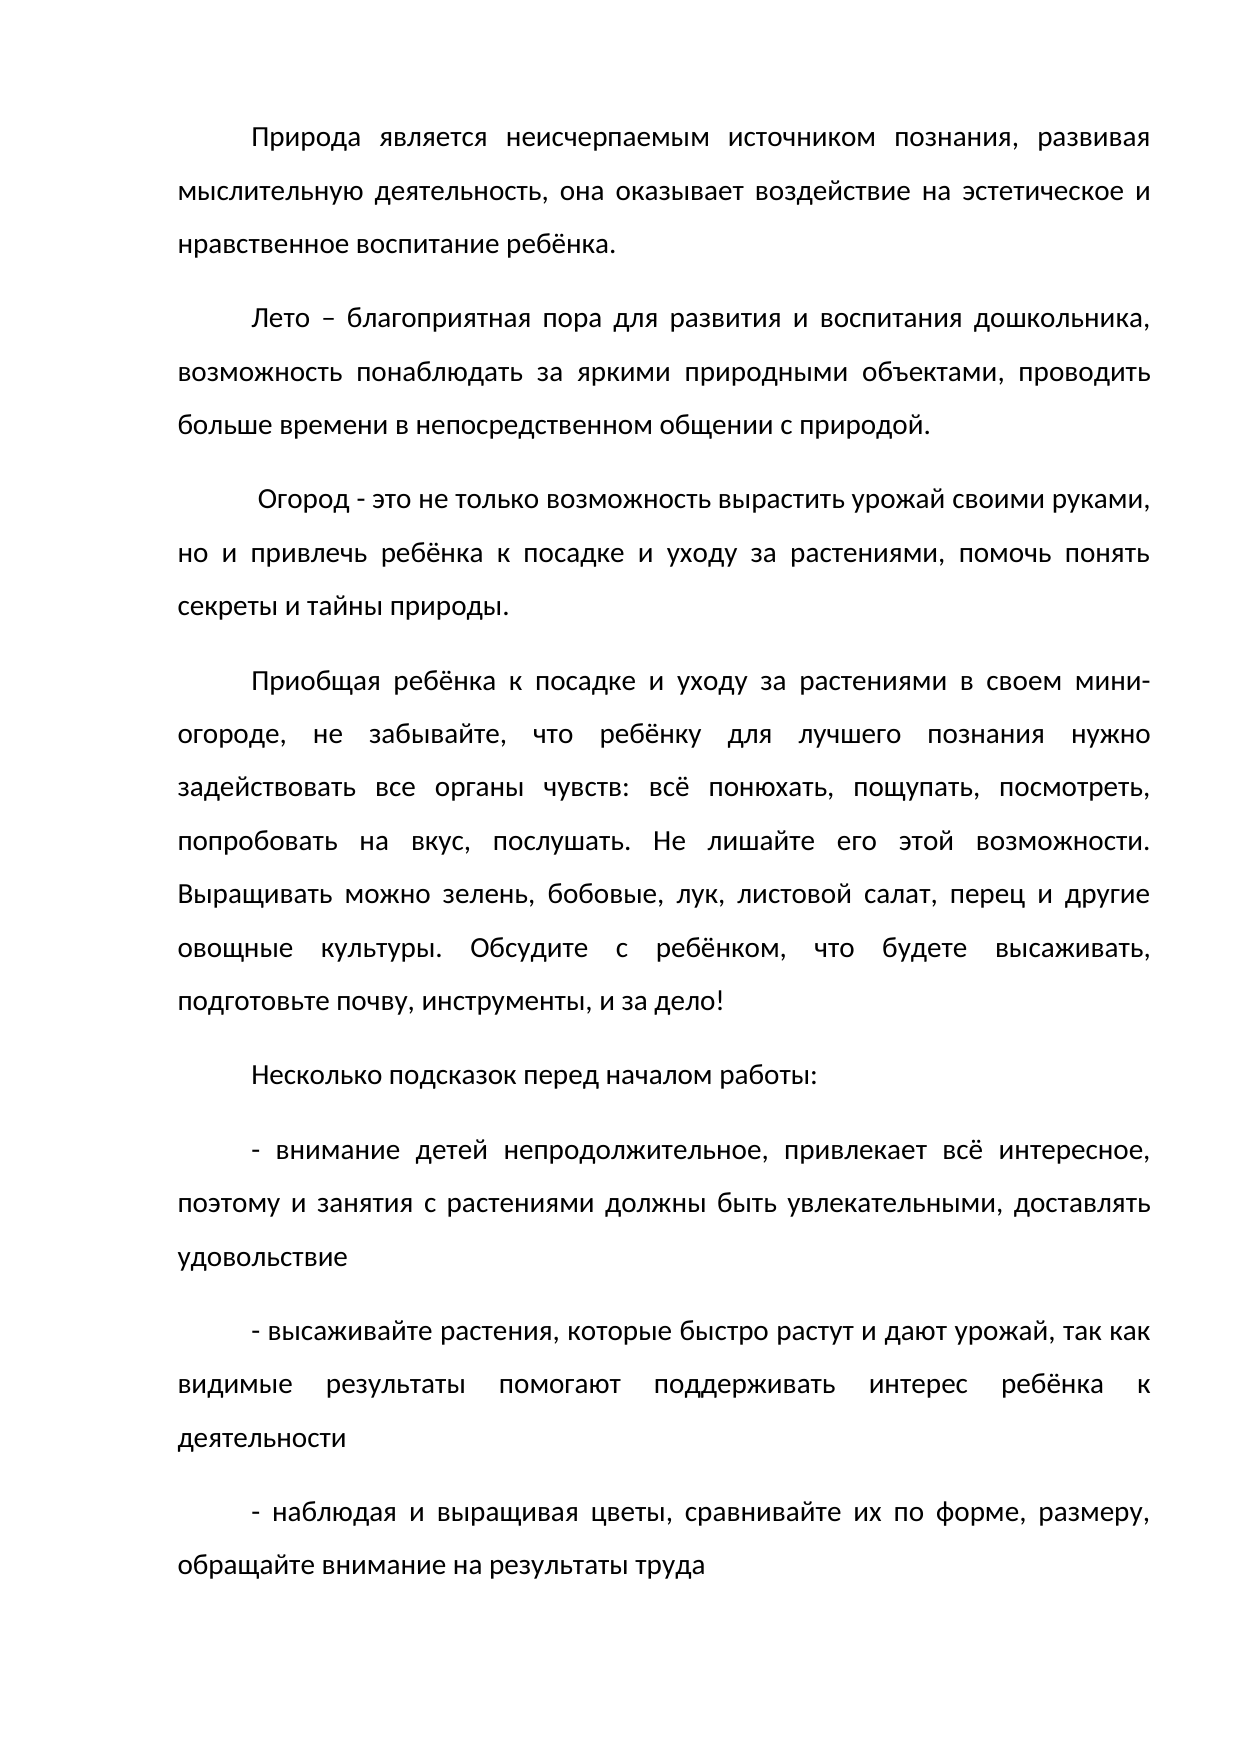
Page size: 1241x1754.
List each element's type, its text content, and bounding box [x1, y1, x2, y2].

text Природа является неисчерпаемым источником познания, развивая мыслительную деятельность, она оказывает воздействие на эстетическое и нравственное воспитание ребёнка. [177, 118, 1152, 261]
text Лето – благоприятная пора для развития и воспитания дошкольника, возможность понаблюдать за яркими природными объектами, проводить больше времени в непосредственном общении с природой. [177, 299, 1152, 442]
text - наблюдая и выращивая цветы, сравнивайте их по форме, размеру, обращайте внимание на результаты труда [177, 1493, 1152, 1582]
text Несколько подсказок перед началом работы: [177, 1056, 1152, 1092]
text - внимание детей непродолжительное, привлекает всё интересное, поэтому и занятия с растениями должны быть увлекательными, доставлять удовольствие [177, 1131, 1152, 1273]
text - высаживайте растения, которые быстро растут и дают урожай, так как видимые результаты помогают поддерживать интерес ребёнка к деятельности [177, 1312, 1152, 1454]
text Приобщая ребёнка к посадке и уходу за растениями в своем мини-огороде, не забывайте, что ребёнку для лучшего познания нужно задействовать все органы чувств: всё понюхать, пощупать, посмотреть, попробовать на вкус, послушать. Не лишайте его этой возможности. Выращивать можно зелень, бобовые, лук, листовой салат, перец и другие овощные культуры. Обсудите с ребёнком, что будете высаживать, подготовьте почву, инструменты, и за дело! [177, 662, 1152, 1018]
text Огород - это не только возможность вырастить урожай своими руками, но и привлечь ребёнка к посадке и уходу за растениями, помочь понять секреты и тайны природы. [177, 480, 1152, 623]
